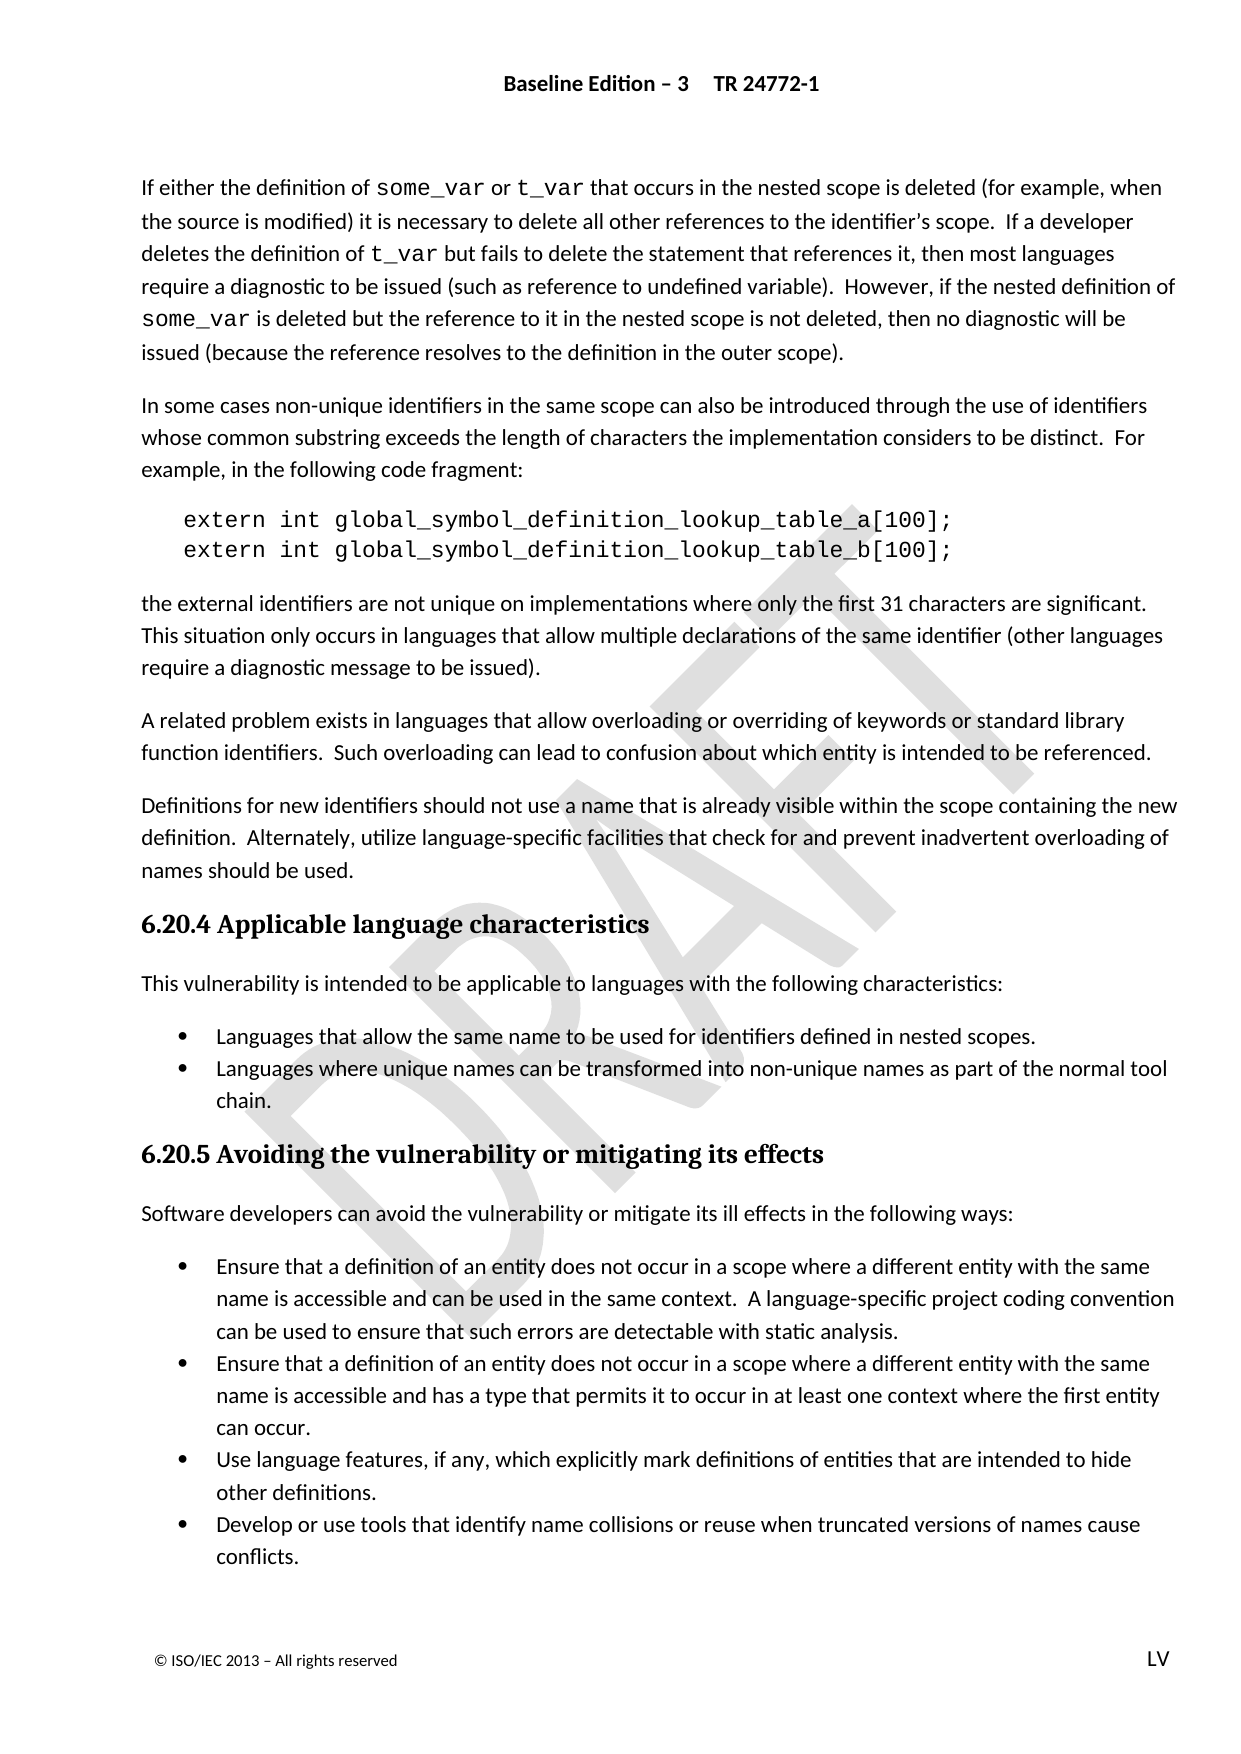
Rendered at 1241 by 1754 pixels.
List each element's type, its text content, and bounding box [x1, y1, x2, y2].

list Ensure that a definition of an entity does not occur in a scope where a different entity with the same name is accessible and has a type that permits it to occur in at least one context where the first entity can occur. [178, 1349, 1182, 1441]
list Ensure that a definition of an entity does not occur in a scope where a different entity with the same name is accessible and can be used in the same context. A language-specific project coding convention can be used to ensure that such errors are detectable with static analysis. [178, 1252, 1182, 1345]
text In some cases non-unique identifiers in the same scope can also be introduced through the use of identifiers whose common substring exceeds the length of characters the implementation considers to be distinct. For example, in the following code fragment: [141, 391, 1182, 483]
text the external identifiers are not unique on implementations where only the first 31 characters are significant. This situation only occurs in languages that allow multiple declarations of the same identifier (other languages require a diagnostic message to be issued). [141, 589, 1182, 681]
list Develop or use tools that identify name collisions or reuse when truncated versions of names cause conflicts. [178, 1510, 1182, 1570]
subtitle 6.20.4 Applicable language characteristics [141, 909, 1182, 940]
subtitle 6.20.5 Avoiding the vulnerability or mitigating its effects [141, 1139, 1182, 1170]
text A related problem exists in languages that allow overloading or overriding of keywords or standard library function identifiers. Such overloading can lead to confusion about which entity is intended to be referenced. [141, 706, 1182, 766]
text Software developers can avoid the vulnerability or mitigate its ill effects in the following ways: [141, 1199, 1182, 1227]
text If either the definition of some_var or t_var that occurs in the nested scope is deleted (for example, when the source is modified) it is necessary to delete all other references to the identifier’s scope. If a developer deletes the definition of t_var but fails to delete the statement that references it, then most languages require a diagnostic to be issued (such as reference to undefined variable). However, if the nested definition of some_var is deleted but the reference to it in the nested scope is not deleted, then no diagnostic will be issued (because the reference resolves to the definition in the outer scope). [141, 173, 1182, 366]
list Use language features, if any, which explicitly mark definitions of entities that are intended to hide other definitions. [178, 1446, 1182, 1506]
text extern int global_symbol_definition_lookup_table_a[100]; [183, 508, 1182, 534]
list Languages that allow the same name to be used for identifiers defined in nested scopes. [178, 1022, 1182, 1050]
text Definitions for new identifiers should not use a name that is already visible within the scope containing the new definition. Alternately, utilize language-specific facilities that check for and prevent inadvertent overloading of names should be used. [141, 791, 1182, 884]
text This vulnerability is intended to be applicable to languages with the following characteristics: [141, 969, 1182, 997]
text extern int global_symbol_definition_lookup_table_b[100]; [183, 538, 1182, 564]
list Languages where unique names can be transformed into non-unique names as part of the normal tool chain. [178, 1054, 1182, 1114]
